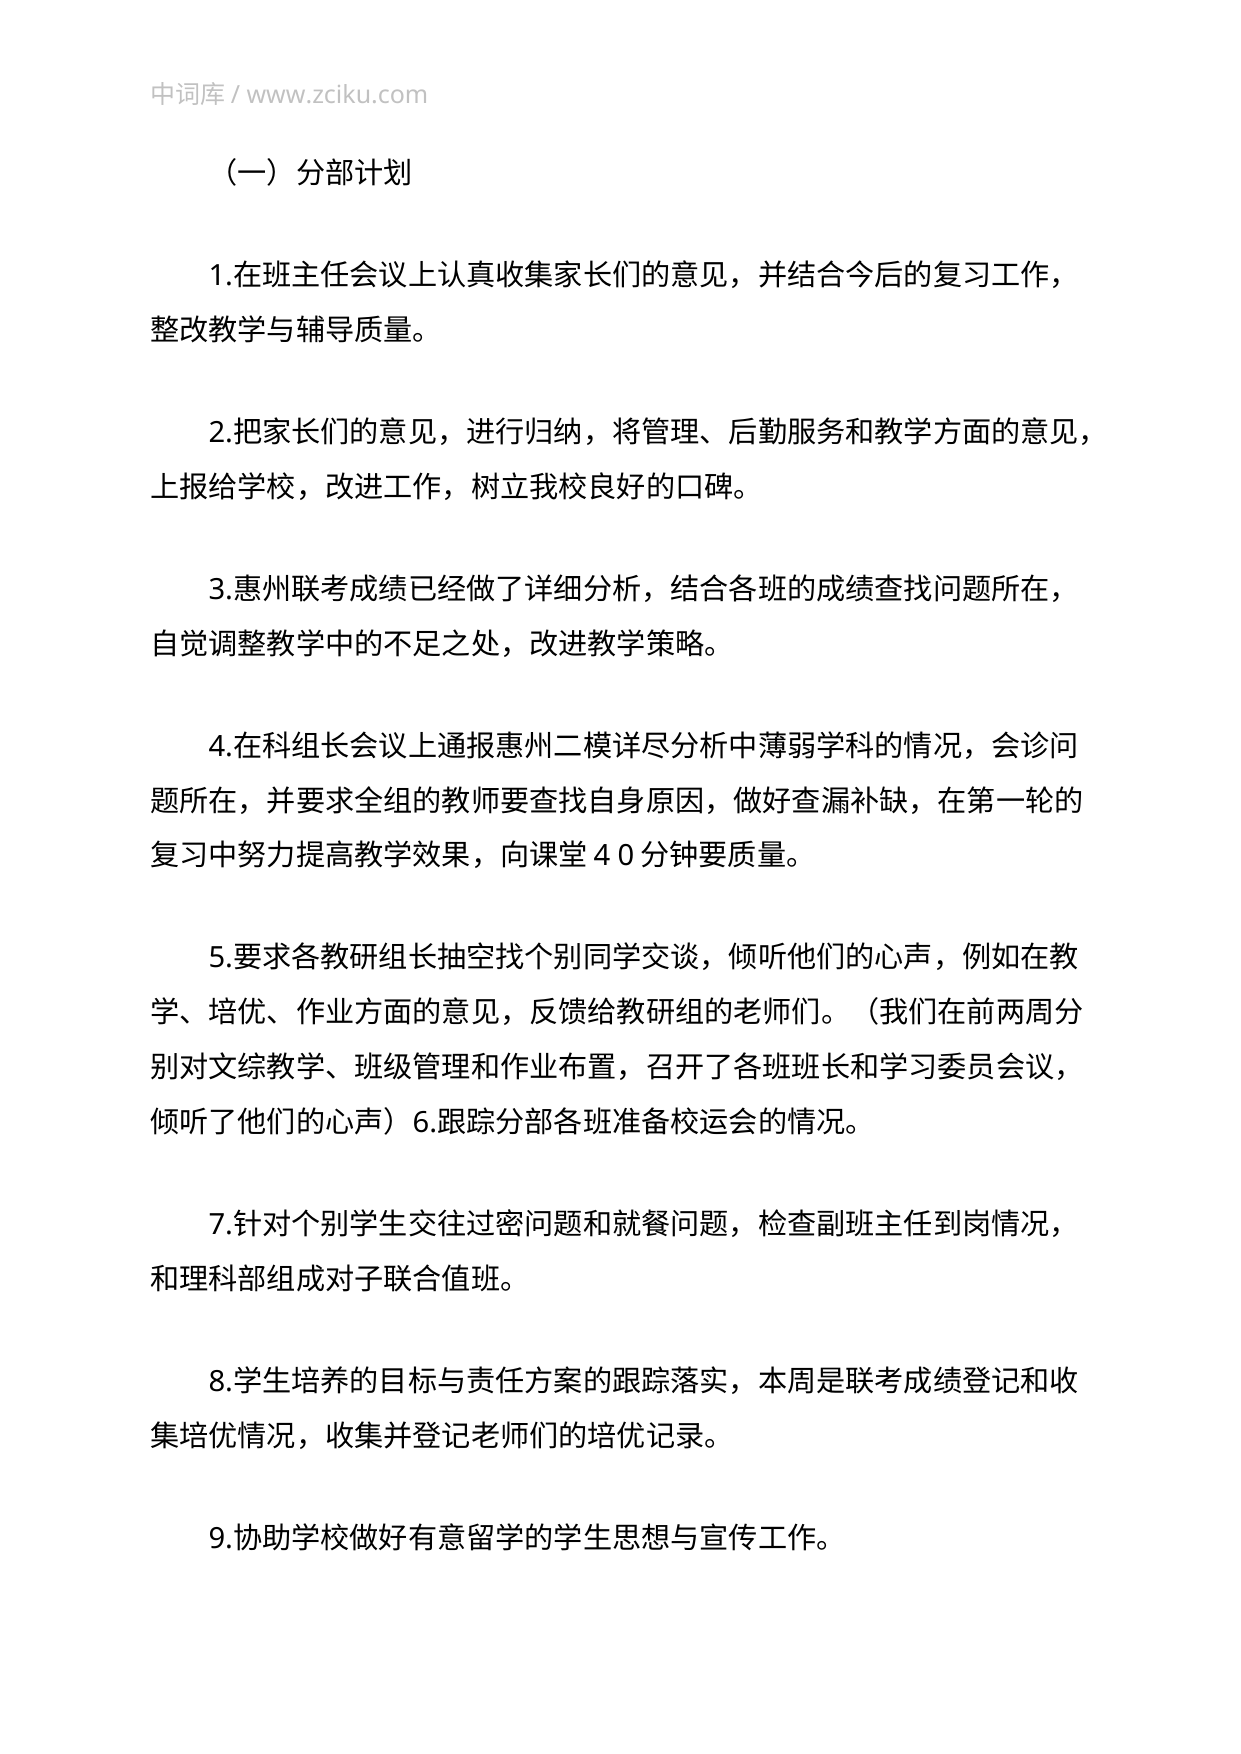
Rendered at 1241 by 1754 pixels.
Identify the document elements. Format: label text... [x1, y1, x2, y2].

text 5.要求各教研组长抽空找个别同学交谈，倾听他们的心声，例如在教学、培优、作业方面的意见，反馈给教研组的老师们。（我们在前两周分别对文综教学、班级管理和作业布置，召开了各班班长和学习委员会议，倾听了他们的心声）6.跟踪分部各班准备校运会的情况。 [150, 934, 1090, 1141]
text 9.协助学校做好有意留学的学生思想与宣传工作。 [150, 1514, 1090, 1557]
text 1.在班主任会议上认真收集家长们的意见，并结合今后的复习工作，整改教学与辅导质量。 [150, 252, 1090, 349]
text 4.在科组长会议上通报惠州二模详尽分析中薄弱学科的情况，会诊问题所在，并要求全组的教师要查找自身原因，做好查漏补缺，在第一轮的复习中努力提高教学效果，向课堂4 0分钟要质量。 [150, 722, 1090, 874]
text 7.针对个别学生交往过密问题和就餐问题，检查副班主任到岗情况，和理科部组成对子联合值班。 [150, 1201, 1090, 1298]
text 2.把家长们的意见，进行归纳，将管理、后勤服务和教学方面的意见，上报给学校，改进工作，树立我校良好的口碑。 [150, 408, 1090, 506]
text （一）分部计划 [150, 150, 1090, 192]
text 3.惠州联考成绩已经做了详细分析，结合各班的成绩查找问题所在，自觉调整教学中的不足之处，改进教学策略。 [150, 565, 1090, 663]
text 8.学生培养的目标与责任方案的跟踪落实，本周是联考成绩登记和收集培优情况，收集并登记老师们的培优记录。 [150, 1357, 1090, 1455]
